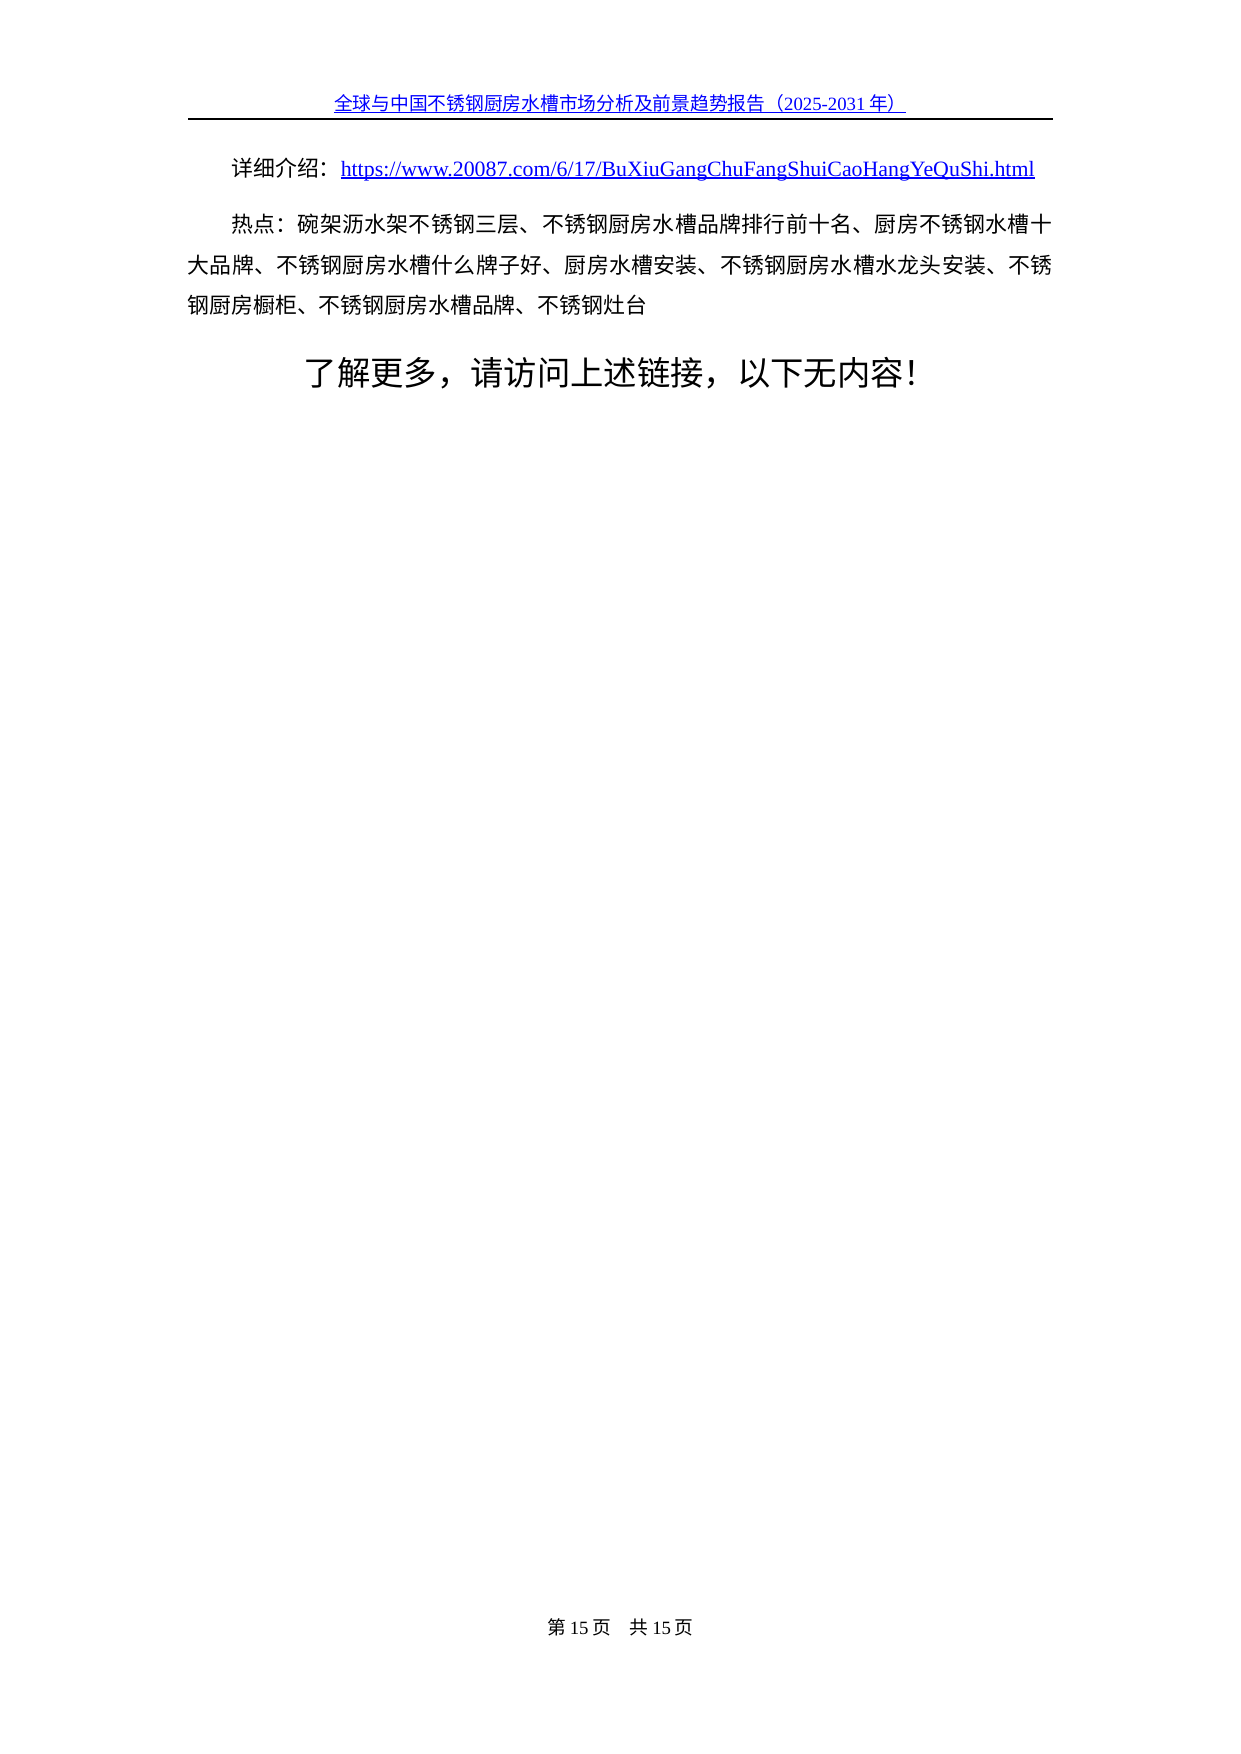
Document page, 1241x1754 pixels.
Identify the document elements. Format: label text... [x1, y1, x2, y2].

text 热点：碗架沥水架不锈钢三层、不锈钢厨房水槽品牌排行前十名、厨房不锈钢水槽十大品牌、不锈钢厨房水槽什么牌子好、厨房水槽安装、不锈钢厨房水槽水龙头安装、不锈钢厨房橱柜、不锈钢厨房水槽品牌、不锈钢灶台 [187, 207, 1053, 321]
text 详细介绍：https://www.20087.com/6/17/BuXiuGangChuFangShuiCaoHangYeQuShi.html [187, 150, 1053, 183]
title 了解更多，请访问上述链接，以下无内容！ [187, 338, 1053, 403]
